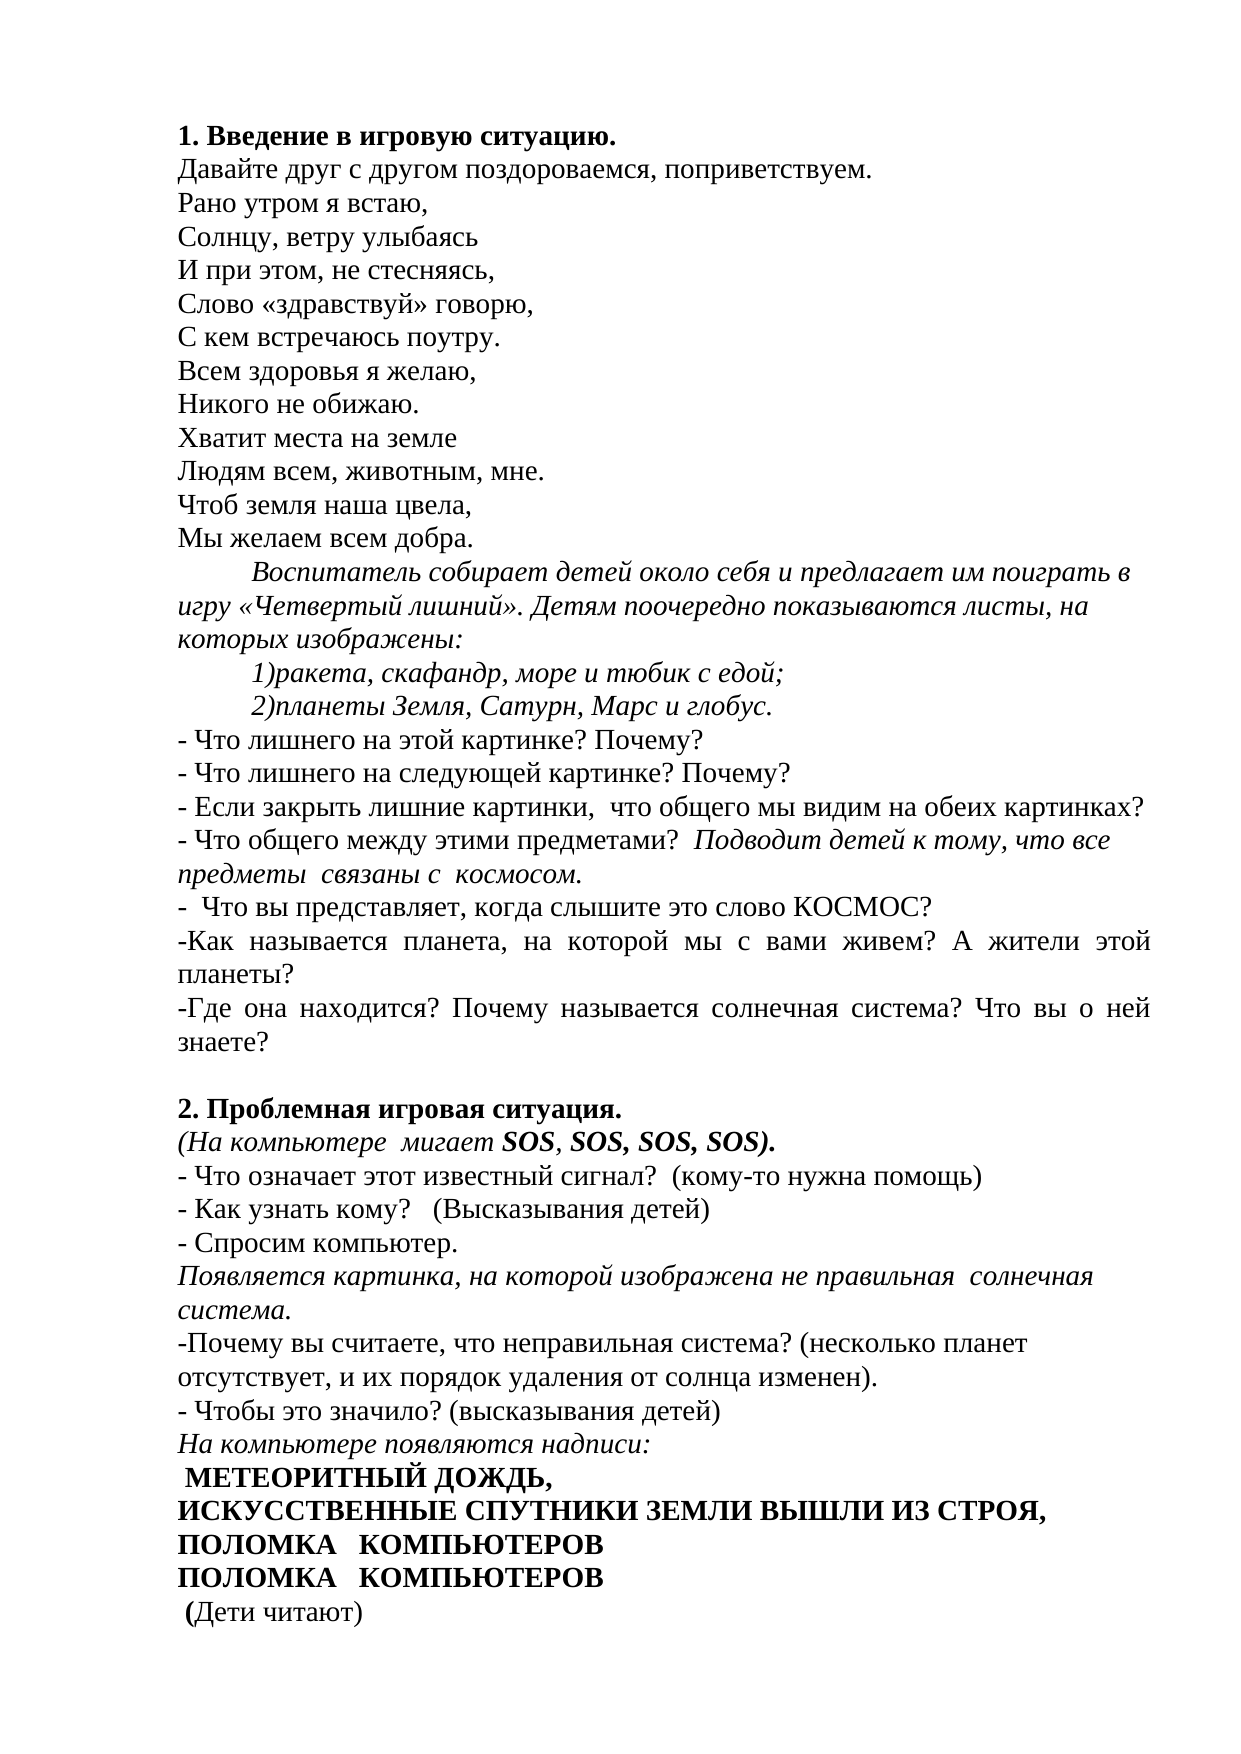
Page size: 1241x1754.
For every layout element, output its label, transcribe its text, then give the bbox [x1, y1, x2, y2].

text Воспитатель собирает детей около себя и предлагает им поиграть в игру «Четвертый лишний». Детям поочередно показываются листы, на которых изображены: [177, 554, 1152, 655]
text Солнцу, ветру улыбаясь [177, 219, 1152, 252]
text - Чтобы это значило? (высказывания детей) [177, 1393, 1152, 1426]
text - Как узнать кому? (Высказывания детей) [177, 1191, 1152, 1225]
text МЕТЕОРИТНЫЙ ДОЖДЬ, [177, 1460, 1152, 1493]
text Рано утром я встаю, [177, 185, 1152, 219]
text - Что означает этот известный сигнал? (кому-то нужна помощь) [177, 1158, 1152, 1191]
text - Что лишнего на этой картинке? Почему? [177, 722, 1152, 755]
text -Как называется планета, на которой мы с вами живем? А жители этой планеты? [177, 923, 1152, 990]
text - Что лишнего на следующей картинке? Почему? [177, 755, 1152, 789]
text ИСКУССТВЕННЫЕ СПУТНИКИ ЗЕМЛИ ВЫШЛИ ИЗ СТРОЯ, [177, 1493, 1152, 1527]
text Никого не обижаю. [177, 386, 1152, 420]
text -Почему вы считаете, что неправильная система? (несколько планет отсутствует, и их порядок удаления от солнца изменен). [177, 1326, 1152, 1393]
text - Если закрыть лишние картинки, что общего мы видим на обеих картинках? [177, 789, 1152, 822]
text -Где она находится? Почему называется солнечная система? Что вы о ней знаете? [177, 990, 1152, 1057]
text 1)ракета, скафандр, море и тюбик с едой; [177, 655, 1152, 688]
text На компьютере появляются надписи: [177, 1426, 1152, 1460]
text (На компьютере мигает SOS, SOS, SOS, SOS). [177, 1124, 1152, 1158]
text С кем встречаюсь поутру. [177, 319, 1152, 353]
text 2. Проблемная игровая ситуация. [177, 1091, 1152, 1124]
text Всем здоровья я желаю, [177, 353, 1152, 386]
text Появляется картинка, на которой изображена не правильная солнечная система. [177, 1258, 1152, 1326]
text Чтоб земля наша цвела, [177, 487, 1152, 521]
text Мы желаем всем добра. [177, 521, 1152, 554]
text ПОЛОМКА КОМПЬЮТЕРОВ [177, 1560, 1152, 1594]
text И при этом, не стесняясь, [177, 252, 1152, 286]
text 2)планеты Земля, Сатурн, Марс и глобус. [177, 688, 1152, 722]
text Слово «здравствуй» говорю, [177, 286, 1152, 319]
text (Дети читают) [177, 1594, 1152, 1627]
text 1. Введение в игровую ситуацию. [177, 118, 1152, 152]
text - Что общего между этими предметами? Подводит детей к тому, что все предметы связаны с космосом. [177, 822, 1152, 889]
text ПОЛОМКА КОМПЬЮТЕРОВ [177, 1527, 1152, 1560]
text - Что вы представляет, когда слышите это слово КОСМОС? [177, 889, 1152, 923]
text Давайте друг с другом поздороваемся, поприветствуем. [177, 152, 1152, 185]
text Хватит места на земле [177, 420, 1152, 453]
text Людям всем, животным, мне. [177, 453, 1152, 487]
text - Спросим компьютер. [177, 1225, 1152, 1258]
